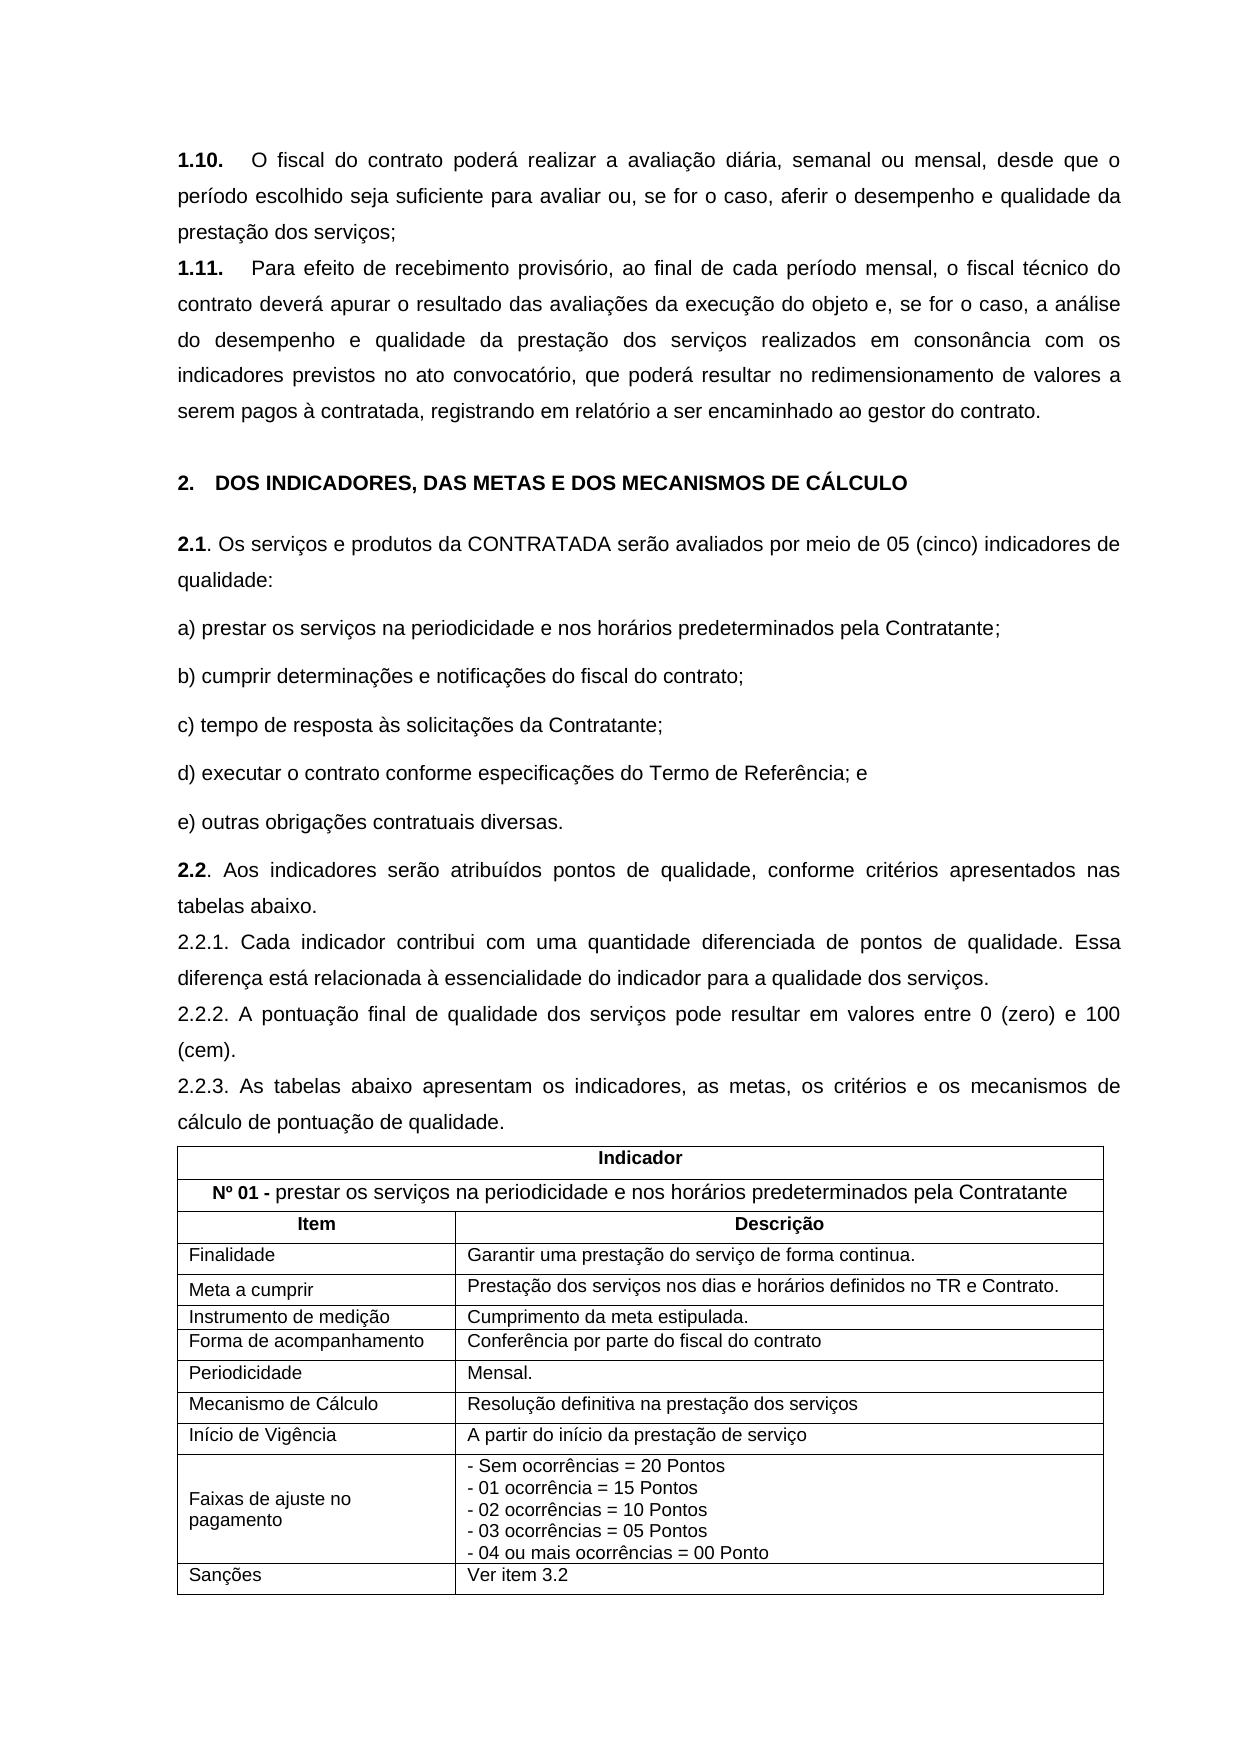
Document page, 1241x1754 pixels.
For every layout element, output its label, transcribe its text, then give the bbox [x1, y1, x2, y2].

table_cell Sanções [178, 1564, 455, 1594]
list Para efeito de recebimento provisório, ao final de cada período mensal, o fiscal técnico do contrato deverá apurar o resultado das avaliações da execução do objeto e, se for o caso, a análise do desempenho e qualidade da prestação dos serviços realizados em consonância com os indicadores previstos no ato convocatório, que poderá resultar no redimensionamento de valores a serem pagos à contratada, registrando em relatório a ser encaminhado ao gestor do contrato. [177, 256, 1122, 423]
list DOS INDICADORES, DAS METAS E DOS MECANISMOS DE CÁLCULO [177, 471, 1122, 495]
table_cell Mensal. [456, 1361, 1103, 1392]
table_cell Instrumento de medição [178, 1306, 455, 1329]
table_cell Conferência por parte do fiscal do contrato [456, 1330, 1103, 1360]
table_cell Forma de acompanhamento [178, 1330, 455, 1360]
table_header Indicador [178, 1147, 1103, 1178]
text 2.2.1. Cada indicador contribui com uma quantidade diferenciada de pontos de qualidade. Essa diferença está relacionada à essencialidade do indicador para a qualidade dos serviços. [177, 930, 1122, 990]
text 2.2. Aos indicadores serão atribuídos pontos de qualidade, conforme critérios apresentados nas tabelas abaixo. [177, 858, 1122, 918]
table_cell Item [178, 1212, 455, 1242]
table_cell Prestação dos serviços nos dias e horários definidos no TR e Contrato. [456, 1275, 1103, 1305]
table_cell Faixas de ajuste no pagamento [178, 1455, 455, 1563]
table_cell Meta a cumprir [178, 1275, 455, 1305]
text 2.2.2. A pontuação final de qualidade dos serviços pode resultar em valores entre 0 (zero) e 100 (cem). [177, 1002, 1122, 1062]
list O fiscal do contrato poderá realizar a avaliação diária, semanal ou mensal, desde que o período escolhido seja suficiente para avaliar ou, se for o caso, aferir o desempenho e qualidade da prestação dos serviços; [177, 148, 1122, 243]
text b) cumprir determinações e notificações do fiscal do contrato; [177, 664, 1122, 688]
text a) prestar os serviços na periodicidade e nos horários predeterminados pela Contratante; [177, 616, 1122, 640]
table_cell - Sem ocorrências = 20 Pontos - 01 ocorrência = 15 Pontos - 02 ocorrências = 10 Pontos - 03 ocorrências = 05 Pontos - 04 ou mais ocorrências = 00 Ponto [456, 1455, 1103, 1563]
text d) executar o contrato conforme especificações do Termo de Referência; e [177, 761, 1122, 785]
table_cell Descrição [456, 1212, 1103, 1242]
table_cell Finalidade [178, 1244, 455, 1274]
text e) outras obrigações contratuais diversas. [177, 810, 1122, 834]
table_cell Início de Vigência [178, 1424, 455, 1454]
text c) tempo de resposta às solicitações da Contratante; [177, 713, 1122, 737]
text 2.1. Os serviços e produtos da CONTRATADA serão avaliados por meio de 05 (cinco) indicadores de qualidade: [177, 532, 1122, 591]
table_cell Resolução definitiva na prestação dos serviços [456, 1393, 1103, 1423]
table_cell Garantir uma prestação do serviço de forma continua. [456, 1244, 1103, 1274]
table_cell Nº 01 - prestar os serviços na periodicidade e nos horários predeterminados pela Contratante [178, 1180, 1103, 1211]
table_cell Mecanismo de Cálculo [178, 1393, 455, 1423]
table_cell A partir do início da prestação de serviço [456, 1424, 1103, 1454]
text 2.2.3. As tabelas abaixo apresentam os indicadores, as metas, os critérios e os mecanismos de cálculo de pontuação de qualidade. [177, 1074, 1122, 1134]
table_cell Ver item 3.2 [456, 1564, 1103, 1594]
table_cell Periodicidade [178, 1361, 455, 1392]
table_cell Cumprimento da meta estipulada. [456, 1306, 1103, 1329]
